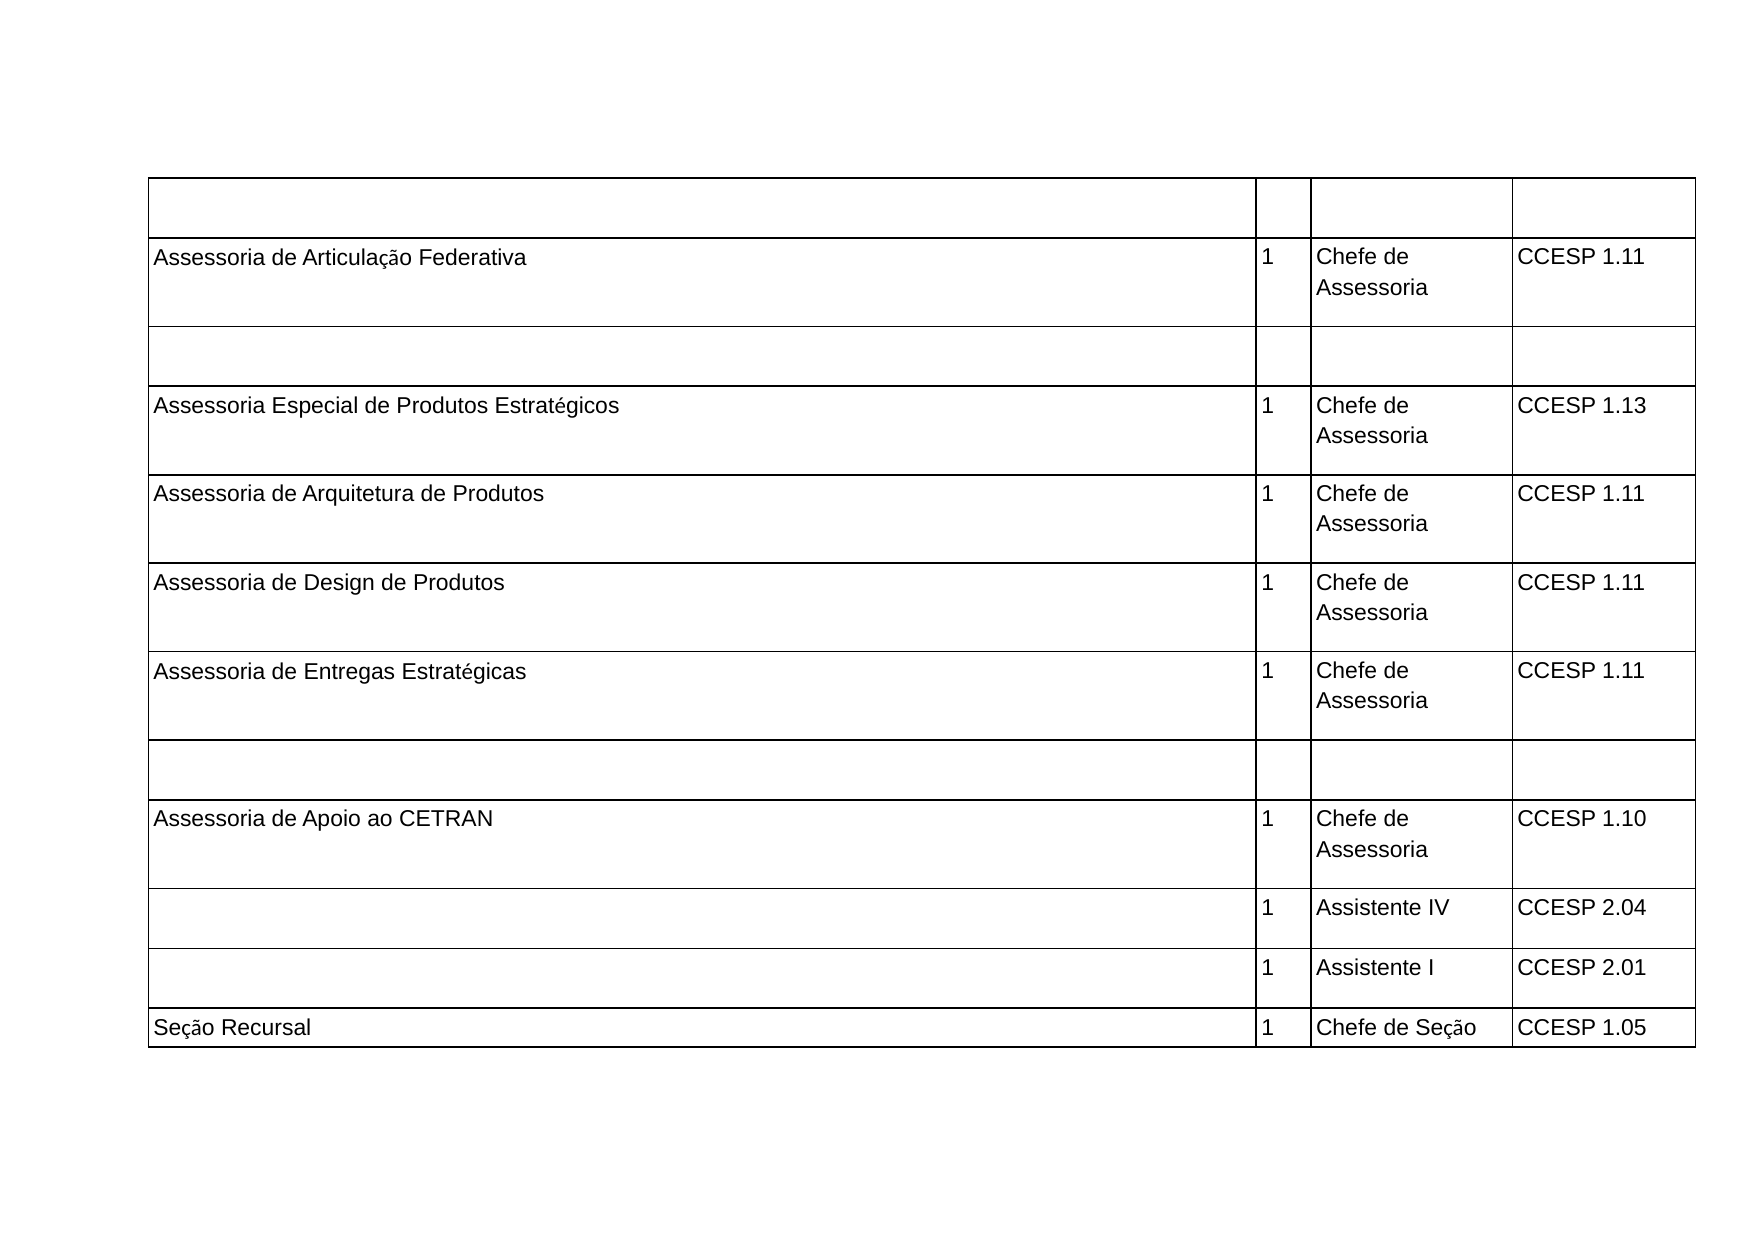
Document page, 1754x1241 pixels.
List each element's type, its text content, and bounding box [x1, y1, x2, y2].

table_cell Assistente IV [1312, 889, 1512, 947]
table_cell [149, 179, 1255, 237]
table_cell Assistente I [1312, 949, 1512, 1007]
table_cell 1 [1257, 387, 1310, 474]
table_cell [1312, 327, 1512, 385]
table_cell Chefe de Assessoria [1312, 387, 1512, 474]
table_cell 1 [1257, 476, 1310, 562]
table_cell CCESP 1.11 [1513, 476, 1695, 562]
table_cell Chefe de Assessoria [1312, 476, 1512, 562]
table_cell [1513, 179, 1695, 237]
table_cell CCESP 1.11 [1513, 239, 1695, 326]
table_cell [1312, 741, 1512, 799]
table_cell [1312, 179, 1512, 237]
table_cell CCESP 1.13 [1513, 387, 1695, 474]
table_cell Assessoria de Apoio ao CETRAN [149, 801, 1255, 887]
table_cell Assessoria de Design de Produtos [149, 564, 1255, 651]
table_cell Assessoria de Arquitetura de Produtos [149, 476, 1255, 562]
table_cell Chefe de Assessoria [1312, 801, 1512, 887]
table_cell Chefe de Seção [1312, 1009, 1512, 1046]
table_cell 1 [1257, 1009, 1310, 1046]
table_cell [1513, 327, 1695, 385]
table_cell Assessoria Especial de Produtos Estratégicos [149, 387, 1255, 474]
table_cell 1 [1257, 949, 1310, 1007]
table_cell [1257, 741, 1310, 799]
table_cell Chefe de Assessoria [1312, 652, 1512, 739]
table_cell 1 [1257, 889, 1310, 947]
table_cell [1513, 741, 1695, 799]
table_cell [149, 327, 1255, 385]
table_cell 1 [1257, 652, 1310, 739]
table_cell [149, 741, 1255, 799]
table_cell [149, 949, 1255, 1007]
table_cell [149, 889, 1255, 947]
table_cell CCESP 1.10 [1513, 801, 1695, 887]
table_cell CCESP 2.04 [1513, 889, 1695, 947]
table_cell Assessoria de Articulação Federativa [149, 239, 1255, 326]
table_cell Chefe de Assessoria [1312, 239, 1512, 326]
table_cell 1 [1257, 801, 1310, 887]
table_cell Chefe de Assessoria [1312, 564, 1512, 651]
table_cell CCESP 1.11 [1513, 652, 1695, 739]
table_cell Seção Recursal [149, 1009, 1255, 1046]
table_cell CCESP 2.01 [1513, 949, 1695, 1007]
table_cell 1 [1257, 564, 1310, 651]
table_cell [1257, 327, 1310, 385]
table_cell CCESP 1.05 [1513, 1009, 1695, 1046]
table_cell [1257, 179, 1310, 237]
table_cell 1 [1257, 239, 1310, 326]
table_cell CCESP 1.11 [1513, 564, 1695, 651]
table_cell Assessoria de Entregas Estratégicas [149, 652, 1255, 739]
